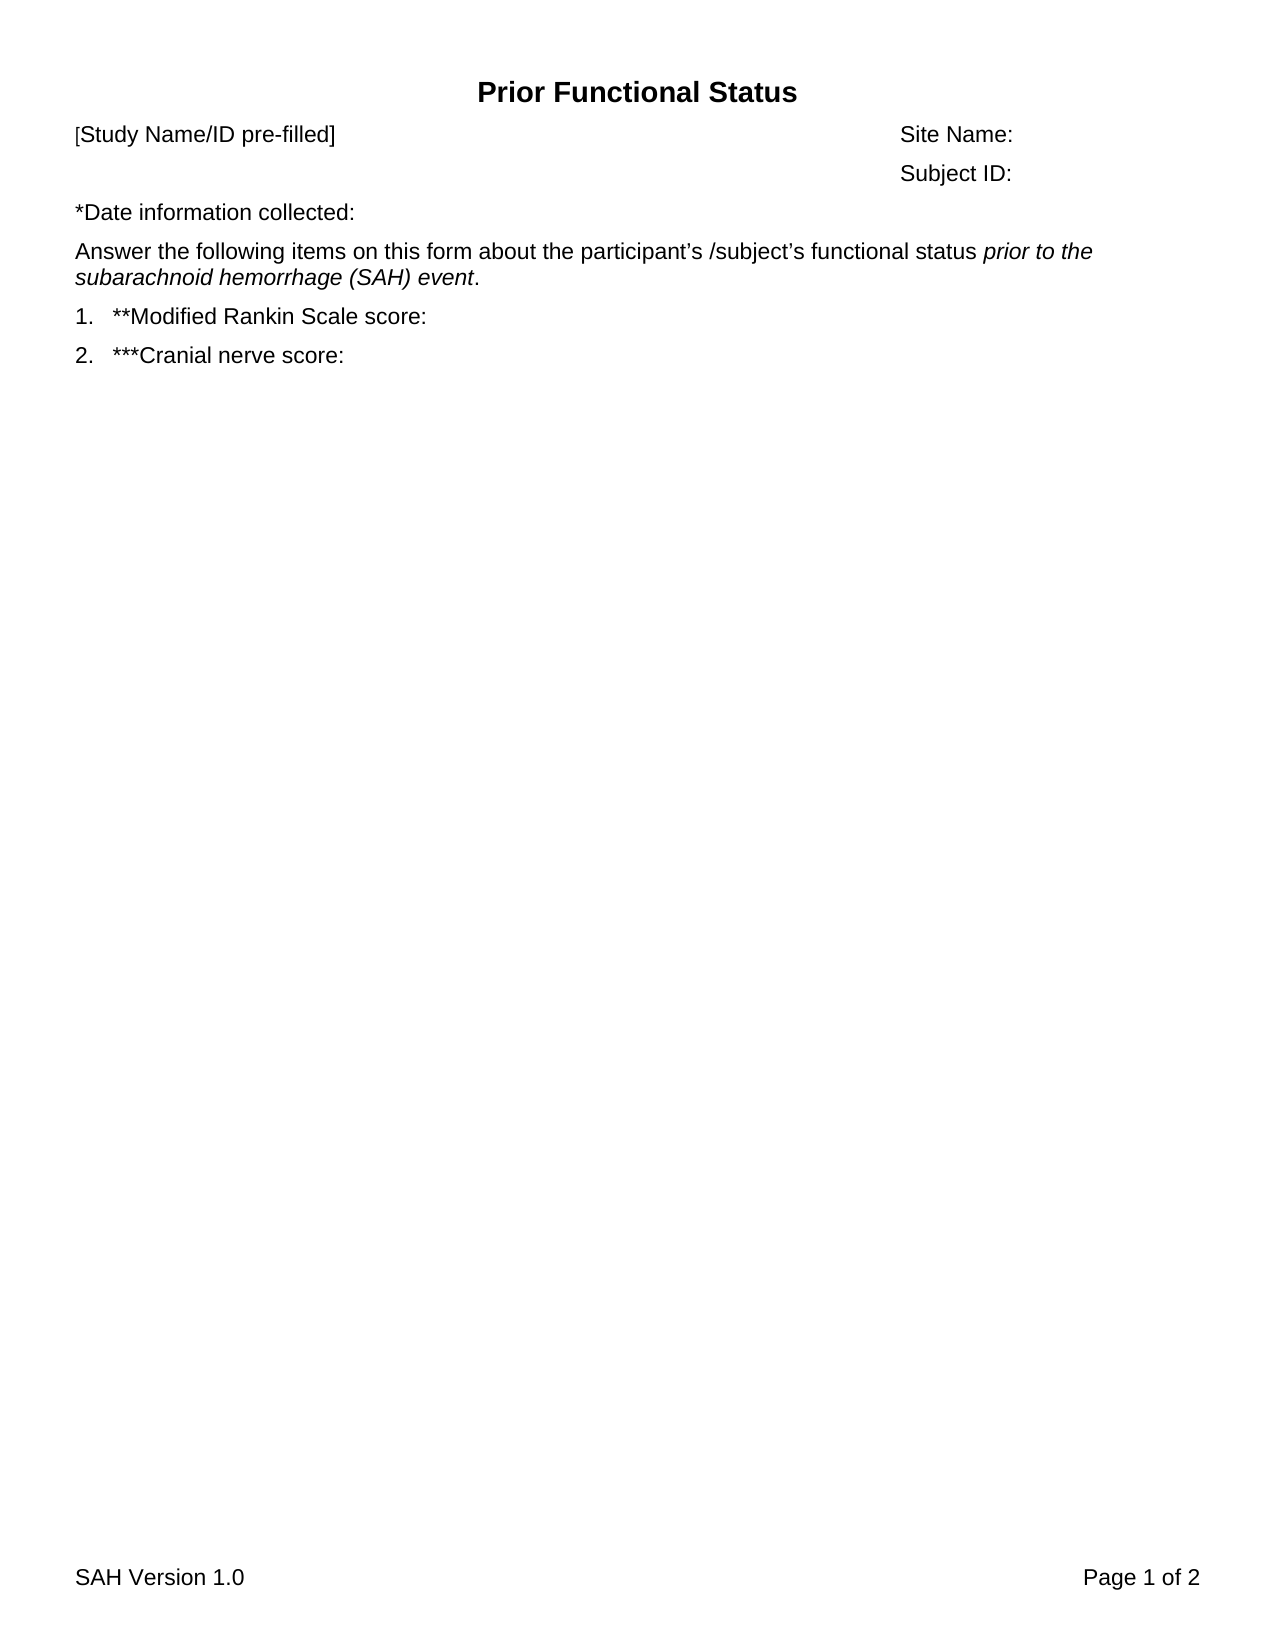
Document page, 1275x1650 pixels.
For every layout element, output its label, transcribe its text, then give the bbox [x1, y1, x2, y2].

text *Date information collected: [75, 199, 1200, 225]
text Answer the following items on this form about the participant’s /subject’s functional status prior to the subarachnoid hemorrhage (SAH) event. [75, 238, 1200, 290]
list **Modified Rankin Scale score: [75, 303, 1200, 329]
list ***Cranial nerve score: [75, 342, 1200, 368]
